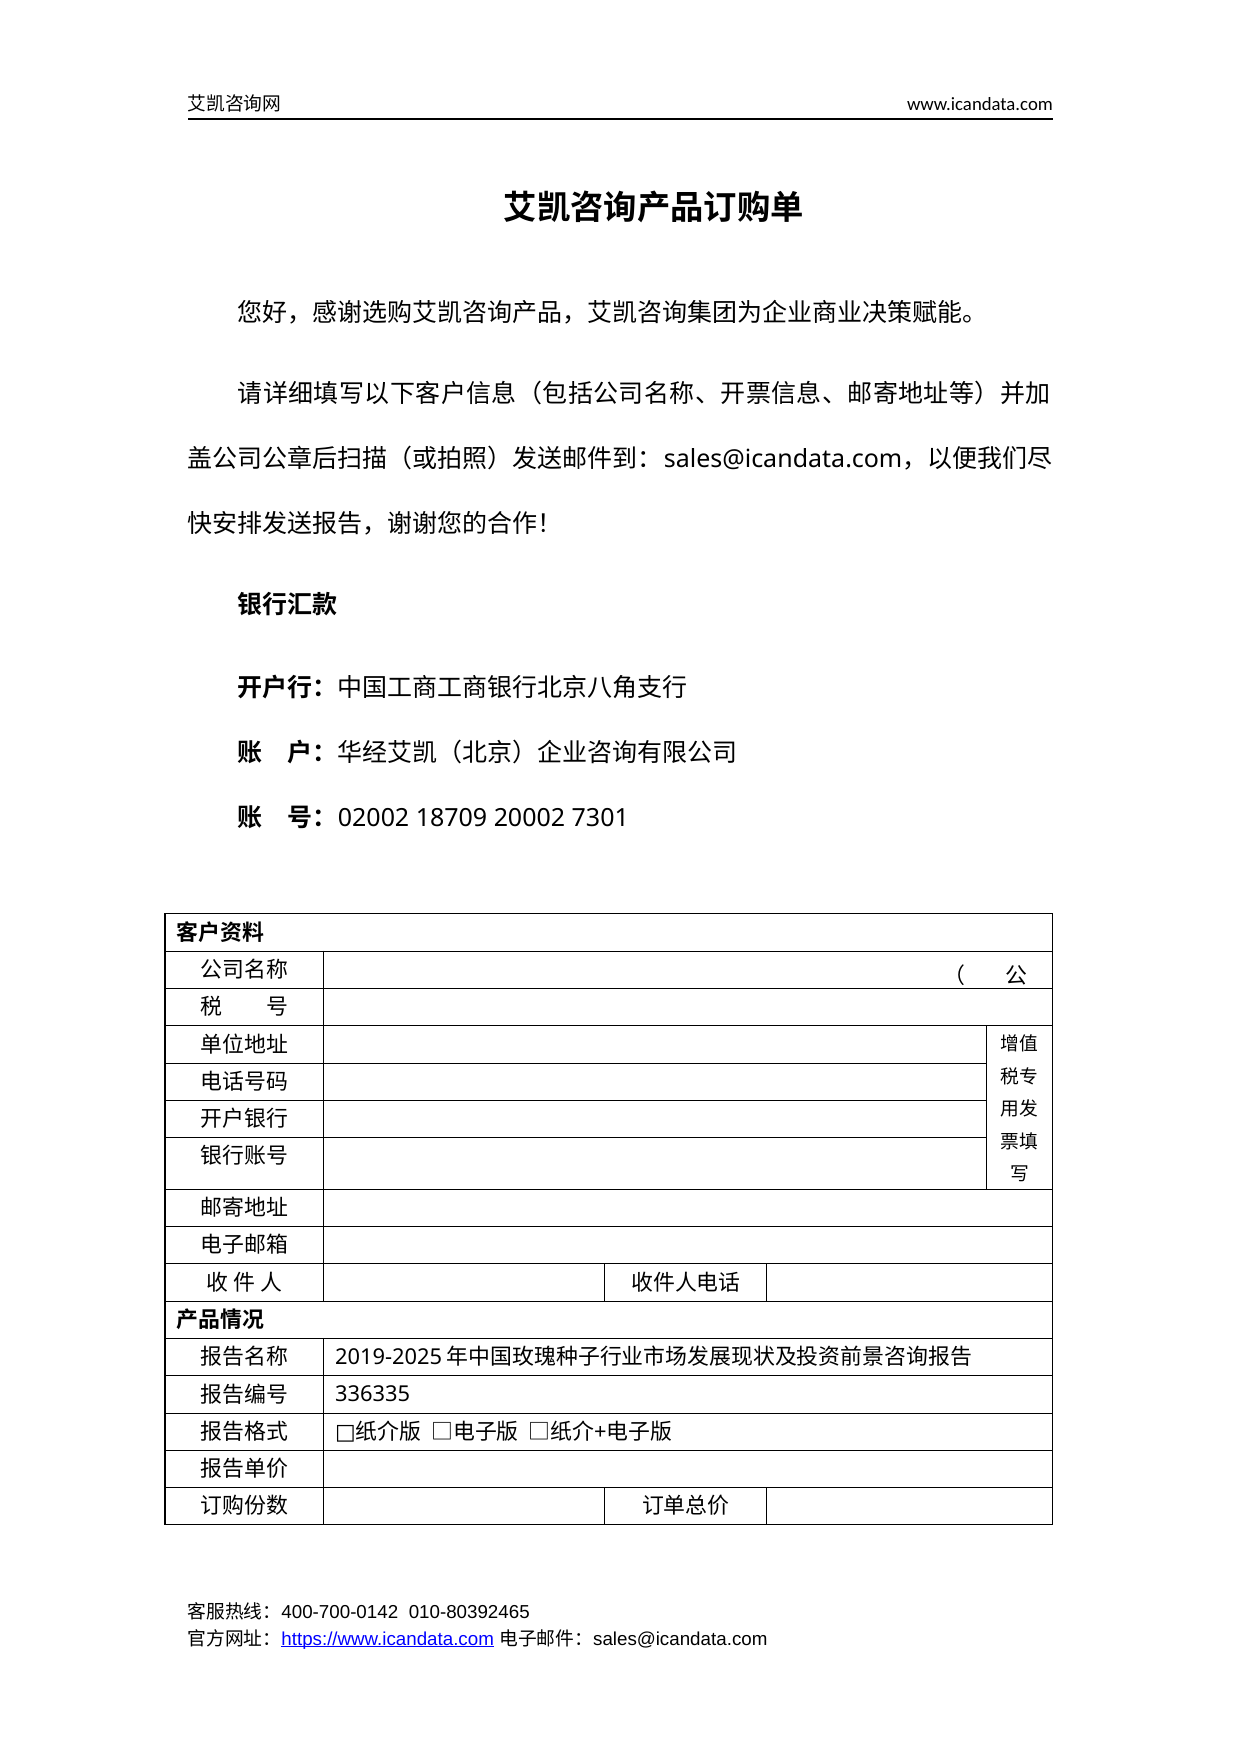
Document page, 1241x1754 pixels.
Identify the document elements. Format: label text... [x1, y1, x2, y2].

table_cell [324, 1488, 604, 1524]
text 账 户：华经艾凯（北京）企业咨询有限公司 [187, 718, 1053, 783]
table_cell 单位地址 [166, 1026, 323, 1062]
table_cell 银行账号 [166, 1138, 323, 1189]
table_cell 报告名称 [166, 1339, 323, 1375]
table_cell 电话号码 [166, 1064, 323, 1100]
table_cell 产品情况 [166, 1302, 1052, 1338]
table_cell 报告编号 [166, 1376, 323, 1412]
table_cell [324, 1227, 1052, 1263]
table_cell 收件人电话 [605, 1264, 766, 1301]
table_cell 邮寄地址 [166, 1190, 323, 1226]
table_cell [324, 1451, 1052, 1487]
table_cell 开户银行 [166, 1101, 323, 1137]
table_cell [324, 1026, 986, 1062]
table_cell 收 件 人 [166, 1264, 323, 1301]
table_cell [324, 1138, 986, 1189]
table_cell 税 号 [166, 989, 323, 1025]
table_cell 增值税专用发票填写 [987, 1026, 1052, 1189]
table_cell [324, 952, 1052, 988]
table_cell [324, 1064, 986, 1100]
text 您好，感谢选购艾凯咨询产品，艾凯咨询集团为企业商业决策赋能。 [187, 278, 1053, 343]
table_cell 电子邮箱 [166, 1227, 323, 1263]
table_cell 公司名称 [166, 952, 323, 988]
table_cell [324, 1264, 604, 1301]
table_cell 订单总价 [605, 1488, 766, 1524]
table_cell □纸介版 □电子版 □纸介+电子版 [324, 1414, 1052, 1450]
table_cell [767, 1488, 1052, 1524]
table_cell [324, 1101, 986, 1137]
table_cell [324, 989, 1052, 1025]
text 请详细填写以下客户信息（包括公司名称、开票信息、邮寄地址等）并加盖公司公章后扫描（或拍照）发送邮件到：sales@icandata.com，以便我们尽快安排发送报告，谢谢您的合作！ [187, 359, 1053, 554]
table_cell 报告单价 [166, 1451, 323, 1487]
text 银行汇款 [187, 570, 1053, 635]
table_cell 336335 [324, 1376, 1052, 1412]
text 开户行：中国工商工商银行北京八角支行 [187, 653, 1053, 718]
table_cell 订购份数 [166, 1488, 323, 1524]
table_cell 报告格式 [166, 1414, 323, 1450]
table_cell [767, 1264, 1052, 1301]
table_cell [324, 1190, 1052, 1226]
table_header 客户资料 [166, 914, 1052, 951]
table_cell 2019-2025年中国玫瑰种子行业市场发展现状及投资前景咨询报告 [324, 1339, 1052, 1375]
text 艾凯咨询产品订购单 [187, 172, 1053, 237]
text 账 号：02002 18709 20002 7301 [187, 783, 1053, 848]
